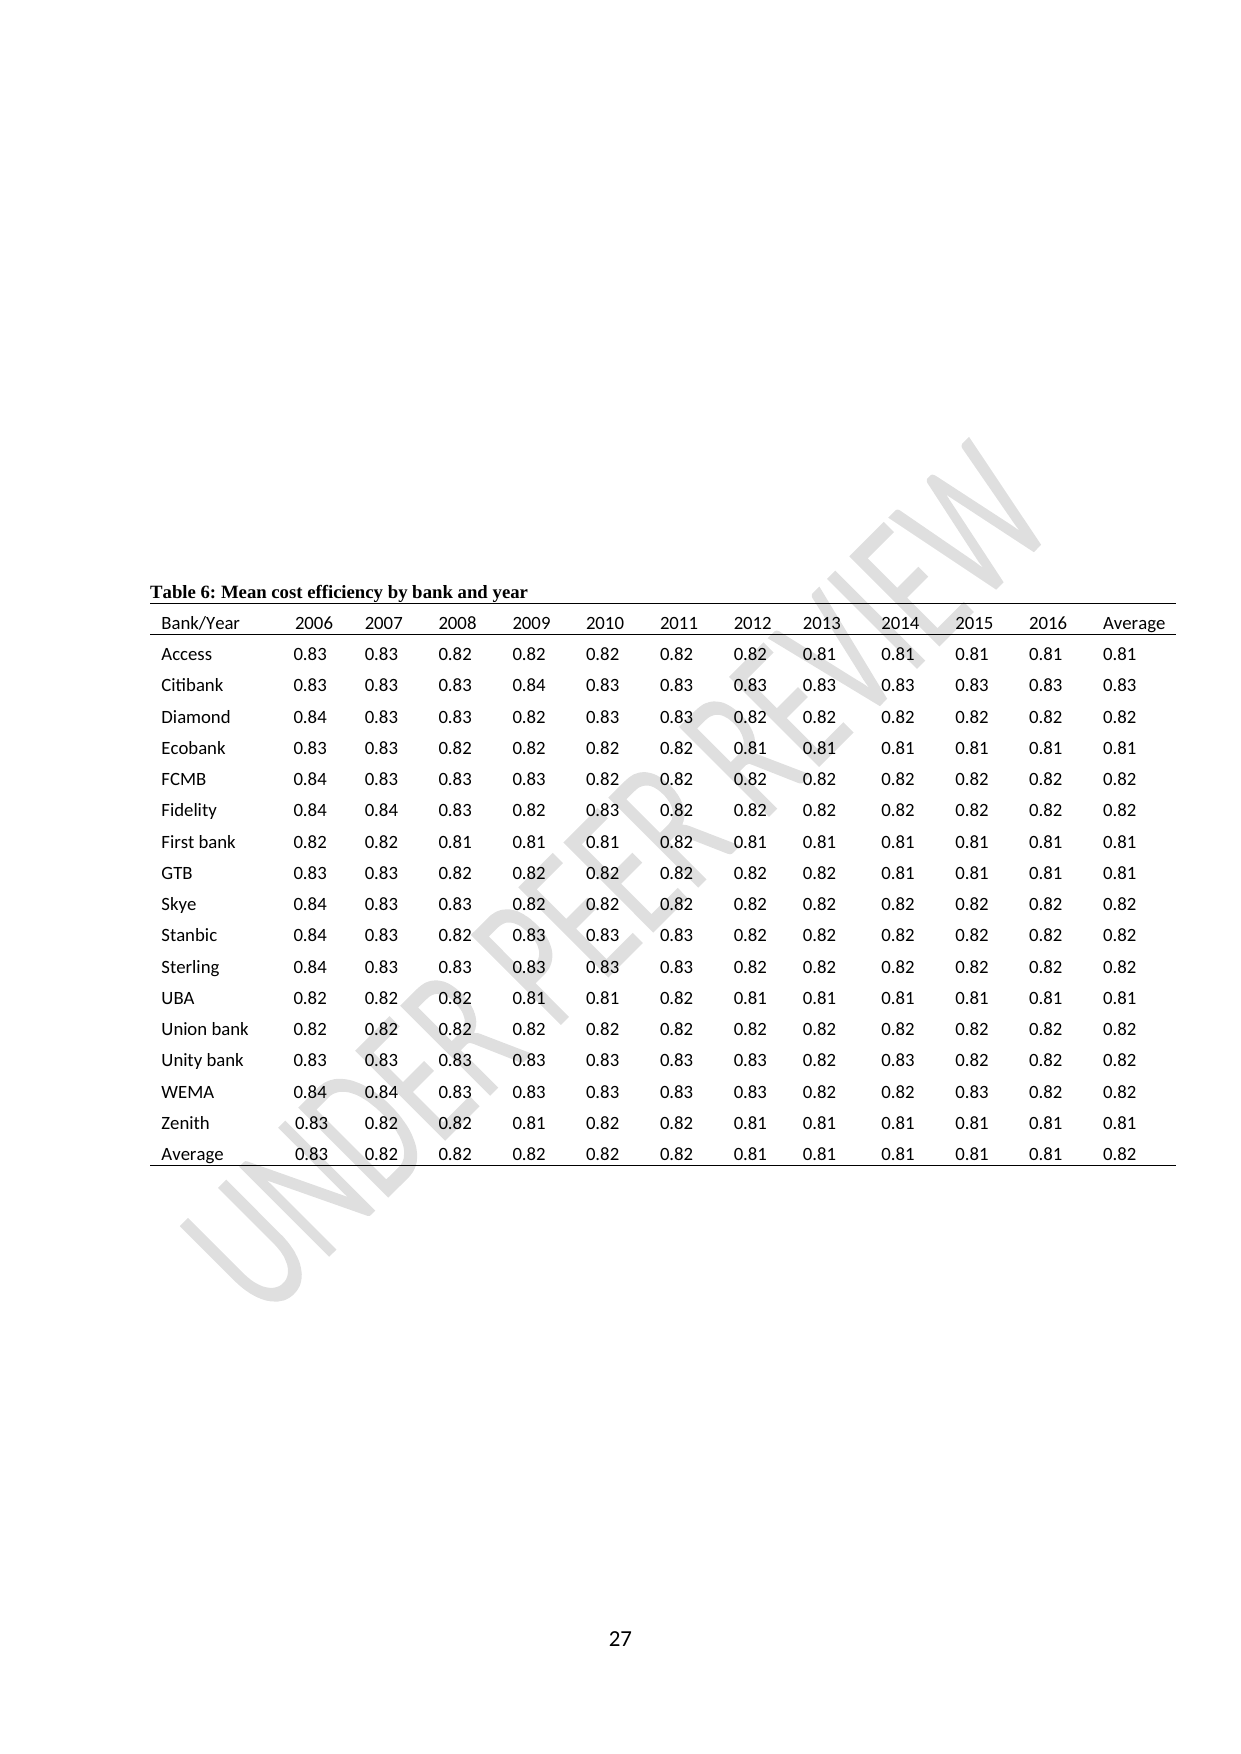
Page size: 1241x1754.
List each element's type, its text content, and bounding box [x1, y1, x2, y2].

table_cell 0.81 [944, 1134, 1018, 1165]
table_cell 0.82 [501, 790, 574, 822]
table_cell 0.81 [870, 728, 944, 759]
table_cell 0.83 [427, 759, 501, 790]
table_cell 0.81 [944, 1103, 1018, 1134]
table_cell 0.82 [722, 697, 791, 728]
table_cell 0.82 [1092, 947, 1176, 978]
table_cell First bank [150, 822, 283, 853]
table_cell 0.82 [649, 759, 722, 790]
table_cell 0.82 [284, 822, 353, 853]
table_cell 0.84 [284, 1072, 353, 1103]
table_cell 0.82 [1092, 1134, 1176, 1165]
table_cell 0.82 [649, 822, 722, 853]
table_cell 0.82 [722, 635, 791, 665]
table_cell 0.82 [501, 1009, 574, 1040]
table_cell 0.82 [870, 790, 944, 822]
table_cell 0.82 [427, 915, 501, 947]
table_cell 0.81 [870, 1134, 944, 1165]
table_cell 0.83 [353, 728, 427, 759]
table_cell 0.82 [353, 1103, 427, 1134]
table_cell 0.82 [1092, 915, 1176, 947]
table_cell 0.81 [870, 978, 944, 1009]
table_cell 0.82 [722, 884, 791, 915]
table_cell 0.81 [1018, 728, 1092, 759]
table_cell 0.82 [870, 697, 944, 728]
table_cell 0.83 [722, 1040, 791, 1072]
table_cell 0.82 [649, 1134, 722, 1165]
table_cell 0.82 [870, 1009, 944, 1040]
table_cell Union bank [150, 1009, 283, 1040]
table_cell 0.81 [501, 822, 574, 853]
table_cell 0.84 [284, 915, 353, 947]
table_cell Sterling [150, 947, 283, 978]
table_cell 0.82 [870, 915, 944, 947]
table_cell 0.82 [722, 947, 791, 978]
table_cell 0.82 [791, 915, 870, 947]
table_cell 0.83 [575, 790, 648, 822]
table_cell 0.82 [870, 759, 944, 790]
table_cell 0.83 [870, 1040, 944, 1072]
table_cell 0.82 [1018, 697, 1092, 728]
table_cell 0.81 [722, 822, 791, 853]
table_cell 0.81 [870, 635, 944, 665]
table_cell 0.82 [1018, 915, 1092, 947]
table_cell 0.83 [284, 665, 353, 697]
table_cell Skye [150, 884, 283, 915]
table_cell 0.82 [722, 915, 791, 947]
table_cell 0.83 [427, 1072, 501, 1103]
table_cell 0.83 [1018, 665, 1092, 697]
table_cell 0.83 [353, 947, 427, 978]
table_cell 0.83 [944, 665, 1018, 697]
table_cell 0.82 [427, 1134, 501, 1165]
table_cell 0.82 [870, 1072, 944, 1103]
table_cell 0.83 [791, 665, 870, 697]
table_cell 0.82 [284, 1009, 353, 1040]
table_cell 0.81 [1092, 728, 1176, 759]
table_cell 0.83 [575, 915, 648, 947]
table_header 2009 [501, 604, 574, 634]
table_cell 0.84 [284, 759, 353, 790]
table_header Bank/Year [150, 604, 283, 634]
table_cell 0.83 [353, 759, 427, 790]
table_cell 0.82 [791, 697, 870, 728]
table_cell 0.81 [575, 822, 648, 853]
table_cell 0.82 [1092, 1072, 1176, 1103]
table_cell 0.82 [791, 884, 870, 915]
table_cell 0.83 [649, 697, 722, 728]
table_cell 0.81 [1018, 853, 1092, 884]
table_cell 0.81 [722, 1134, 791, 1165]
table_cell 0.83 [649, 665, 722, 697]
table_cell 0.82 [284, 978, 353, 1009]
table_cell 0.81 [1092, 978, 1176, 1009]
table_cell 0.81 [575, 978, 648, 1009]
table_cell Unity bank [150, 1040, 283, 1072]
table_cell 0.82 [1092, 790, 1176, 822]
table_cell 0.83 [284, 853, 353, 884]
table_cell 0.83 [353, 884, 427, 915]
table_cell 0.82 [501, 697, 574, 728]
table_cell 0.81 [722, 978, 791, 1009]
table_cell 0.82 [1092, 697, 1176, 728]
table_cell 0.83 [575, 1040, 648, 1072]
table_cell 0.83 [353, 635, 427, 665]
table_cell 0.82 [944, 884, 1018, 915]
table_cell 0.82 [649, 1009, 722, 1040]
table_cell 0.82 [722, 853, 791, 884]
table_cell 0.83 [1092, 665, 1176, 697]
table_cell 0.84 [501, 665, 574, 697]
table_cell Ecobank [150, 728, 283, 759]
table_cell 0.82 [791, 1009, 870, 1040]
table_cell 0.81 [791, 635, 870, 665]
table_cell 0.82 [501, 884, 574, 915]
table_cell 0.81 [1018, 822, 1092, 853]
text Table 6: Mean cost efficiency by bank and year [150, 581, 1090, 603]
table_cell 0.83 [427, 1040, 501, 1072]
table_cell 0.82 [791, 759, 870, 790]
table_cell 0.83 [284, 635, 353, 665]
table_cell FCMB [150, 759, 283, 790]
table_header 2013 [791, 604, 870, 634]
table_cell Access [150, 635, 283, 665]
table_cell 0.82 [353, 1134, 427, 1165]
table_cell 0.83 [427, 697, 501, 728]
table_cell 0.82 [1018, 947, 1092, 978]
table_header 2014 [870, 604, 944, 634]
table_cell 0.83 [649, 915, 722, 947]
table_cell Stanbic [150, 915, 283, 947]
table_cell 0.83 [575, 947, 648, 978]
table_cell Citibank [150, 665, 283, 697]
table_cell 0.82 [944, 915, 1018, 947]
table_cell 0.82 [1018, 1072, 1092, 1103]
table_cell 0.82 [1018, 884, 1092, 915]
table_cell 0.82 [575, 1103, 648, 1134]
table_cell 0.83 [353, 853, 427, 884]
table_cell 0.84 [353, 790, 427, 822]
table_cell 0.82 [870, 947, 944, 978]
table_cell 0.82 [649, 978, 722, 1009]
table_header 2015 [944, 604, 1018, 634]
table_cell 0.82 [501, 853, 574, 884]
table_cell 0.82 [1018, 1040, 1092, 1072]
table_cell 0.82 [427, 978, 501, 1009]
table_cell 0.81 [944, 978, 1018, 1009]
table_cell 0.83 [427, 790, 501, 822]
table_cell 0.83 [722, 1072, 791, 1103]
table_cell 0.82 [501, 728, 574, 759]
table_cell 0.81 [944, 822, 1018, 853]
table_cell WEMA [150, 1072, 283, 1103]
table_cell 0.83 [427, 947, 501, 978]
table_cell 0.82 [791, 1072, 870, 1103]
table_cell 0.82 [1092, 884, 1176, 915]
table_cell 0.82 [575, 635, 648, 665]
table_cell 0.81 [1018, 635, 1092, 665]
table_cell 0.83 [501, 915, 574, 947]
table_cell 0.81 [1018, 1103, 1092, 1134]
table_cell 0.82 [944, 759, 1018, 790]
table_cell 0.83 [722, 665, 791, 697]
table_cell 0.82 [722, 790, 791, 822]
table_cell 0.83 [944, 1072, 1018, 1103]
table_cell 0.82 [791, 853, 870, 884]
table_cell 0.83 [284, 1040, 353, 1072]
table_cell 0.81 [501, 978, 574, 1009]
table_cell 0.81 [870, 822, 944, 853]
table_cell 0.84 [353, 1072, 427, 1103]
table_cell Average [150, 1134, 283, 1165]
table_cell 0.83 [501, 759, 574, 790]
table_cell 0.82 [944, 697, 1018, 728]
table_cell 0.81 [1092, 853, 1176, 884]
table_cell 0.82 [944, 1040, 1018, 1072]
table_cell 0.82 [791, 1040, 870, 1072]
table_cell 0.82 [944, 790, 1018, 822]
table_cell 0.82 [575, 728, 648, 759]
table_cell 0.81 [791, 1134, 870, 1165]
table_cell 0.84 [284, 790, 353, 822]
table_cell 0.83 [284, 1134, 353, 1165]
table_cell 0.82 [1092, 1040, 1176, 1072]
table_cell 0.82 [649, 884, 722, 915]
table_cell 0.81 [944, 853, 1018, 884]
table_cell 0.81 [870, 853, 944, 884]
table_cell UBA [150, 978, 283, 1009]
table_cell 0.82 [649, 728, 722, 759]
table_cell 0.81 [427, 822, 501, 853]
table_cell 0.83 [575, 665, 648, 697]
table_cell 0.82 [427, 1009, 501, 1040]
table_cell 0.83 [427, 884, 501, 915]
table_header Average [1092, 604, 1176, 634]
table_cell 0.81 [722, 728, 791, 759]
table_cell 0.81 [501, 1103, 574, 1134]
table_cell 0.82 [575, 1009, 648, 1040]
table_cell 0.83 [501, 947, 574, 978]
table_cell 0.82 [575, 853, 648, 884]
table_cell 0.82 [1018, 790, 1092, 822]
table_cell 0.84 [284, 947, 353, 978]
table_header 2008 [427, 604, 501, 634]
table_cell 0.83 [575, 697, 648, 728]
table_cell 0.82 [870, 884, 944, 915]
table_cell 0.83 [353, 1040, 427, 1072]
table_cell 0.81 [944, 728, 1018, 759]
table_cell 0.82 [501, 635, 574, 665]
table_cell 0.82 [649, 790, 722, 822]
table_cell 0.82 [1018, 759, 1092, 790]
table_cell 0.83 [649, 1072, 722, 1103]
table_cell 0.84 [284, 697, 353, 728]
table_cell 0.83 [427, 665, 501, 697]
table_cell 0.82 [353, 1009, 427, 1040]
table_cell 0.82 [427, 853, 501, 884]
table_cell GTB [150, 853, 283, 884]
table_cell 0.81 [1018, 1134, 1092, 1165]
table_cell 0.83 [649, 1040, 722, 1072]
table_cell 0.82 [427, 728, 501, 759]
table_cell 0.81 [791, 978, 870, 1009]
table_cell 0.82 [649, 1103, 722, 1134]
table_cell 0.81 [1092, 635, 1176, 665]
table_header 2011 [649, 604, 722, 634]
table_cell 0.82 [1092, 1009, 1176, 1040]
table_cell 0.83 [649, 947, 722, 978]
table_cell 0.83 [284, 728, 353, 759]
table_cell 0.81 [1092, 1103, 1176, 1134]
table_cell 0.81 [722, 1103, 791, 1134]
table_cell Diamond [150, 697, 283, 728]
table_cell 0.83 [353, 915, 427, 947]
table_cell 0.82 [353, 822, 427, 853]
table_cell 0.82 [649, 635, 722, 665]
table_header 2012 [722, 604, 791, 634]
table_cell 0.82 [353, 978, 427, 1009]
table_cell 0.83 [353, 697, 427, 728]
table_cell 0.81 [791, 822, 870, 853]
table_cell 0.82 [791, 947, 870, 978]
table_cell 0.81 [1092, 822, 1176, 853]
table_cell 0.82 [722, 759, 791, 790]
table_cell 0.83 [501, 1072, 574, 1103]
table_cell Fidelity [150, 790, 283, 822]
table_cell 0.81 [870, 1103, 944, 1134]
table_cell 0.82 [501, 1134, 574, 1165]
table_cell 0.83 [284, 1103, 353, 1134]
table_cell 0.82 [722, 1009, 791, 1040]
table_cell 0.82 [944, 1009, 1018, 1040]
table_cell 0.83 [353, 665, 427, 697]
table_cell 0.83 [870, 665, 944, 697]
table_cell Zenith [150, 1103, 283, 1134]
table_cell 0.82 [944, 947, 1018, 978]
table_header 2007 [353, 604, 427, 634]
table_cell 0.81 [1018, 978, 1092, 1009]
table_header 2006 [284, 604, 353, 634]
table_header 2010 [575, 604, 648, 634]
table_cell 0.82 [1092, 759, 1176, 790]
table_cell 0.82 [427, 635, 501, 665]
table_cell 0.82 [575, 759, 648, 790]
table_cell 0.82 [575, 884, 648, 915]
table_cell 0.81 [791, 1103, 870, 1134]
table_header 2016 [1018, 604, 1092, 634]
table_cell 0.82 [1018, 1009, 1092, 1040]
table_cell 0.83 [501, 1040, 574, 1072]
table_cell 0.81 [944, 635, 1018, 665]
table_cell 0.82 [791, 790, 870, 822]
table_cell 0.82 [427, 1103, 501, 1134]
table_cell 0.82 [575, 1134, 648, 1165]
table_cell 0.83 [575, 1072, 648, 1103]
table_cell 0.82 [649, 853, 722, 884]
table_cell 0.84 [284, 884, 353, 915]
table_cell 0.81 [791, 728, 870, 759]
